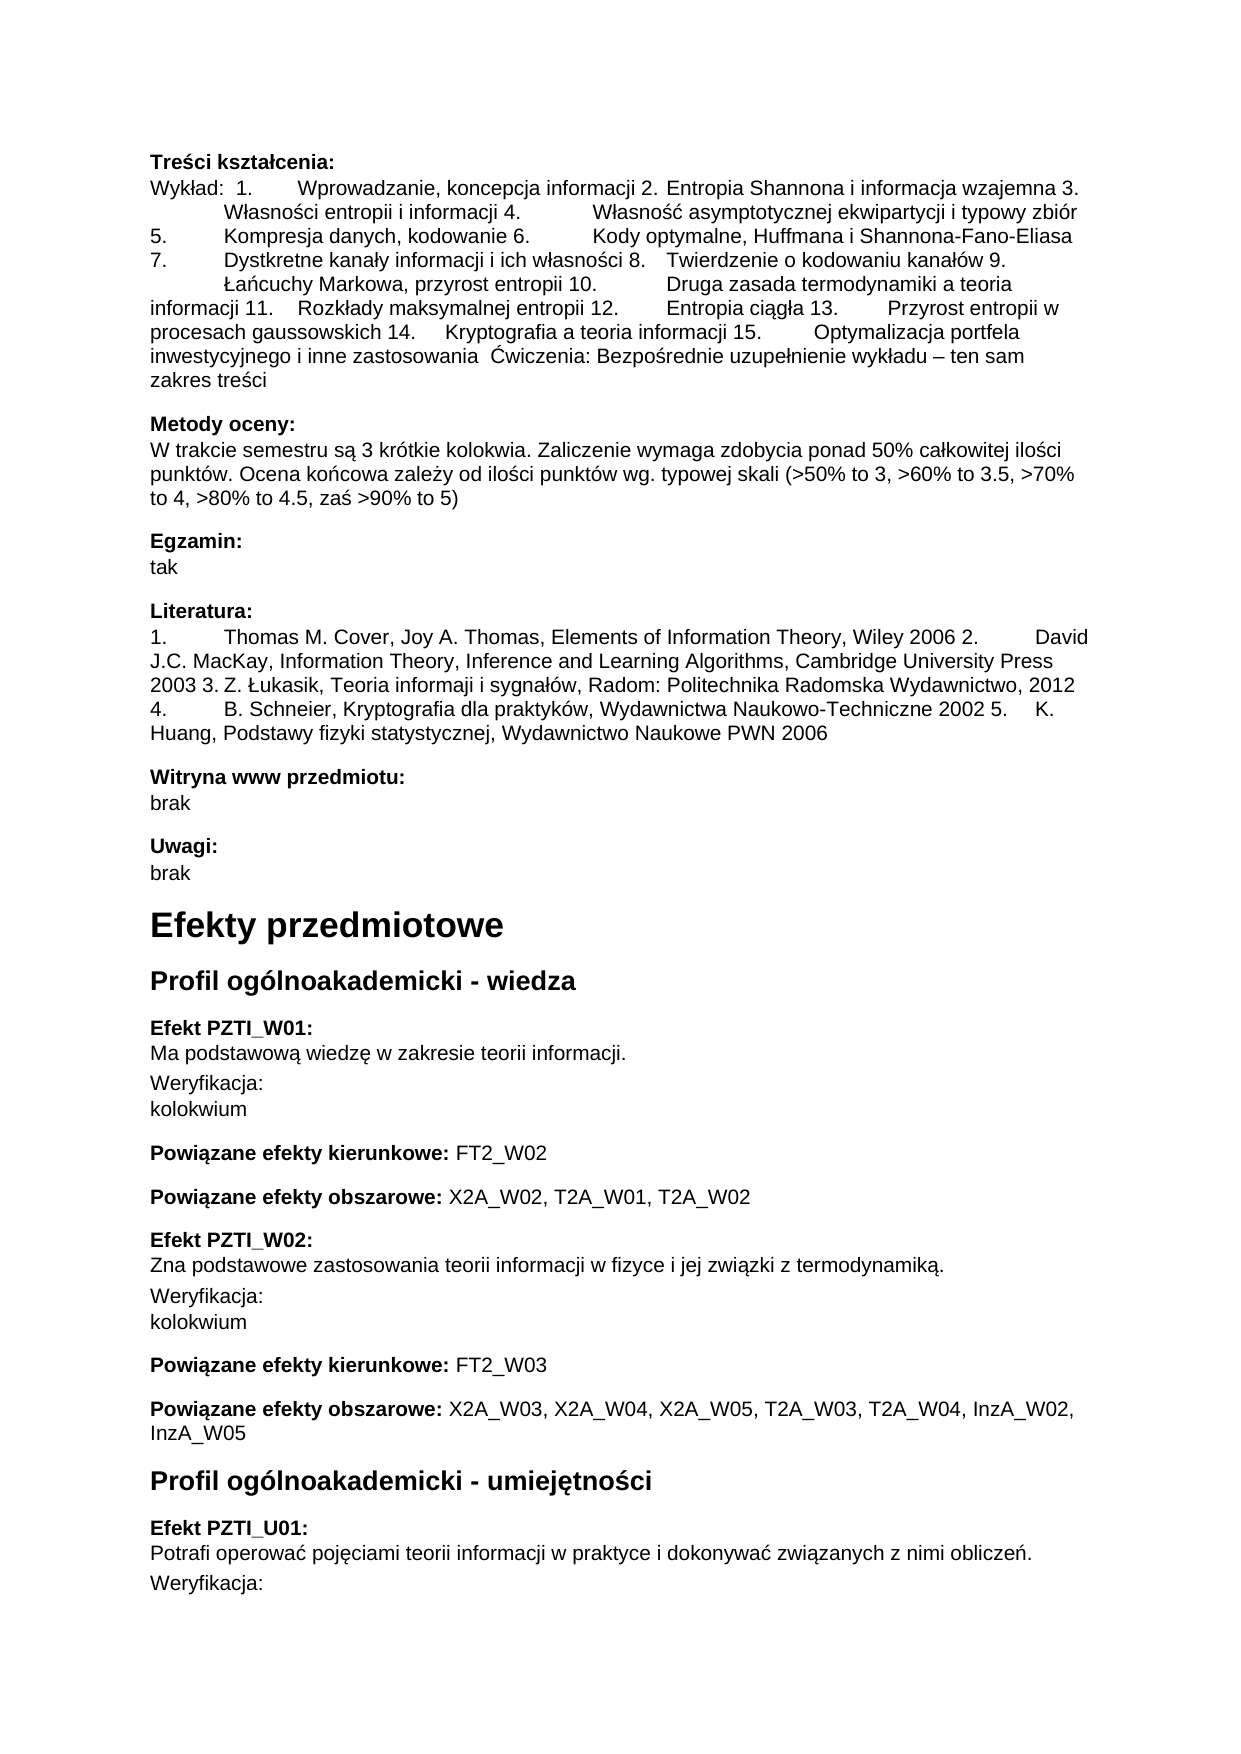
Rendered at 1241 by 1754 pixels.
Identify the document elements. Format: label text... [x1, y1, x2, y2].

text Metody oceny: [150, 411, 1090, 435]
text Zna podstawowe zastosowania teorii informacji w fizyce i jej związki z termodynamiką. [150, 1253, 1090, 1277]
text Powiązane efekty obszarowe: X2A_W02, T2A_W01, T2A_W02 [150, 1184, 1090, 1208]
text Ma podstawową wiedzę w zakresie teorii informacji. [150, 1041, 1090, 1065]
text Powiązane efekty obszarowe: X2A_W03, X2A_W04, X2A_W05, T2A_W03, T2A_W04, InzA_W02, InzA_W05 [150, 1397, 1090, 1445]
text Treści kształcenia: [150, 150, 1090, 174]
text tak [150, 555, 1090, 579]
text kolokwium [150, 1097, 1090, 1121]
subtitle Profil ogólnoakademicki - wiedza [150, 965, 1090, 996]
text Powiązane efekty kierunkowe: FT2_W02 [150, 1141, 1090, 1165]
subtitle Profil ogólnoakademicki - umiejętności [150, 1465, 1090, 1496]
text Weryfikacja: [150, 1283, 1090, 1307]
text Potrafi operować pojęciami teorii informacji w praktyce i dokonywać związanych z nimi obliczeń. [150, 1541, 1090, 1565]
text Uwagi: [150, 834, 1090, 858]
text Weryfikacja: [150, 1571, 1090, 1595]
text brak [150, 791, 1090, 814]
text brak [150, 860, 1090, 884]
text Powiązane efekty kierunkowe: FT2_W03 [150, 1353, 1090, 1377]
text Wykład: 1. Wprowadzanie, koncepcja informacji 2. Entropia Shannona i informacja wzajemna 3. Własności entropii i informacji 4. Własność asymptotycznej ekwipartycji i typowy zbiór 5. Kompresja danych, kodowanie 6. Kody optymalne, Huffmana i Shannona-Fano-Eliasa 7. Dystkretne kanały informacji i ich własności 8. Twierdzenie o kodowaniu kanałów 9. Łańcuchy Markowa, przyrost entropii 10. Druga zasada termodynamiki a teoria informacji 11. Rozkłady maksymalnej entropii 12. Entropia ciągła 13. Przyrost entropii w procesach gaussowskich 14. Kryptografia a teoria informacji 15. Optymalizacja portfela inwestycyjnego i inne zastosowania Ćwiczenia: Bezpośrednie uzupełnienie wykładu – ten sam zakres treści [150, 176, 1090, 392]
text Efekt PZTI_W01: [150, 1016, 1090, 1040]
text W trakcie semestru są 3 krótkie kolokwia. Zaliczenie wymaga zdobycia ponad 50% całkowitej ilości punktów. Ocena końcowa zależy od ilości punktów wg. typowej skali (>50% to 3, >60% to 3.5, >70% to 4, >80% to 4.5, zaś >90% to 5) [150, 437, 1090, 509]
text kolokwium [150, 1309, 1090, 1333]
text Weryfikacja: [150, 1071, 1090, 1095]
subtitle Efekty przedmiotowe [150, 904, 1090, 945]
text Efekt PZTI_W02: [150, 1228, 1090, 1252]
text Literatura: [150, 599, 1090, 623]
text Efekt PZTI_U01: [150, 1516, 1090, 1540]
text 1. Thomas M. Cover, Joy A. Thomas, Elements of Information Theory, Wiley 2006 2. David J.C. MacKay, Information Theory, Inference and Learning Algorithms, Cambridge University Press 2003 3. Z. Łukasik, Teoria informaji i sygnałów, Radom: Politechnika Radomska Wydawnictwo, 2012 4. B. Schneier, Kryptografia dla praktyków, Wydawnictwa Naukowo-Techniczne 2002 5. K. Huang, Podstawy fizyki statystycznej, Wydawnictwo Naukowe PWN 2006 [150, 625, 1090, 745]
text Egzamin: [150, 529, 1090, 553]
text Witryna www przedmiotu: [150, 764, 1090, 788]
